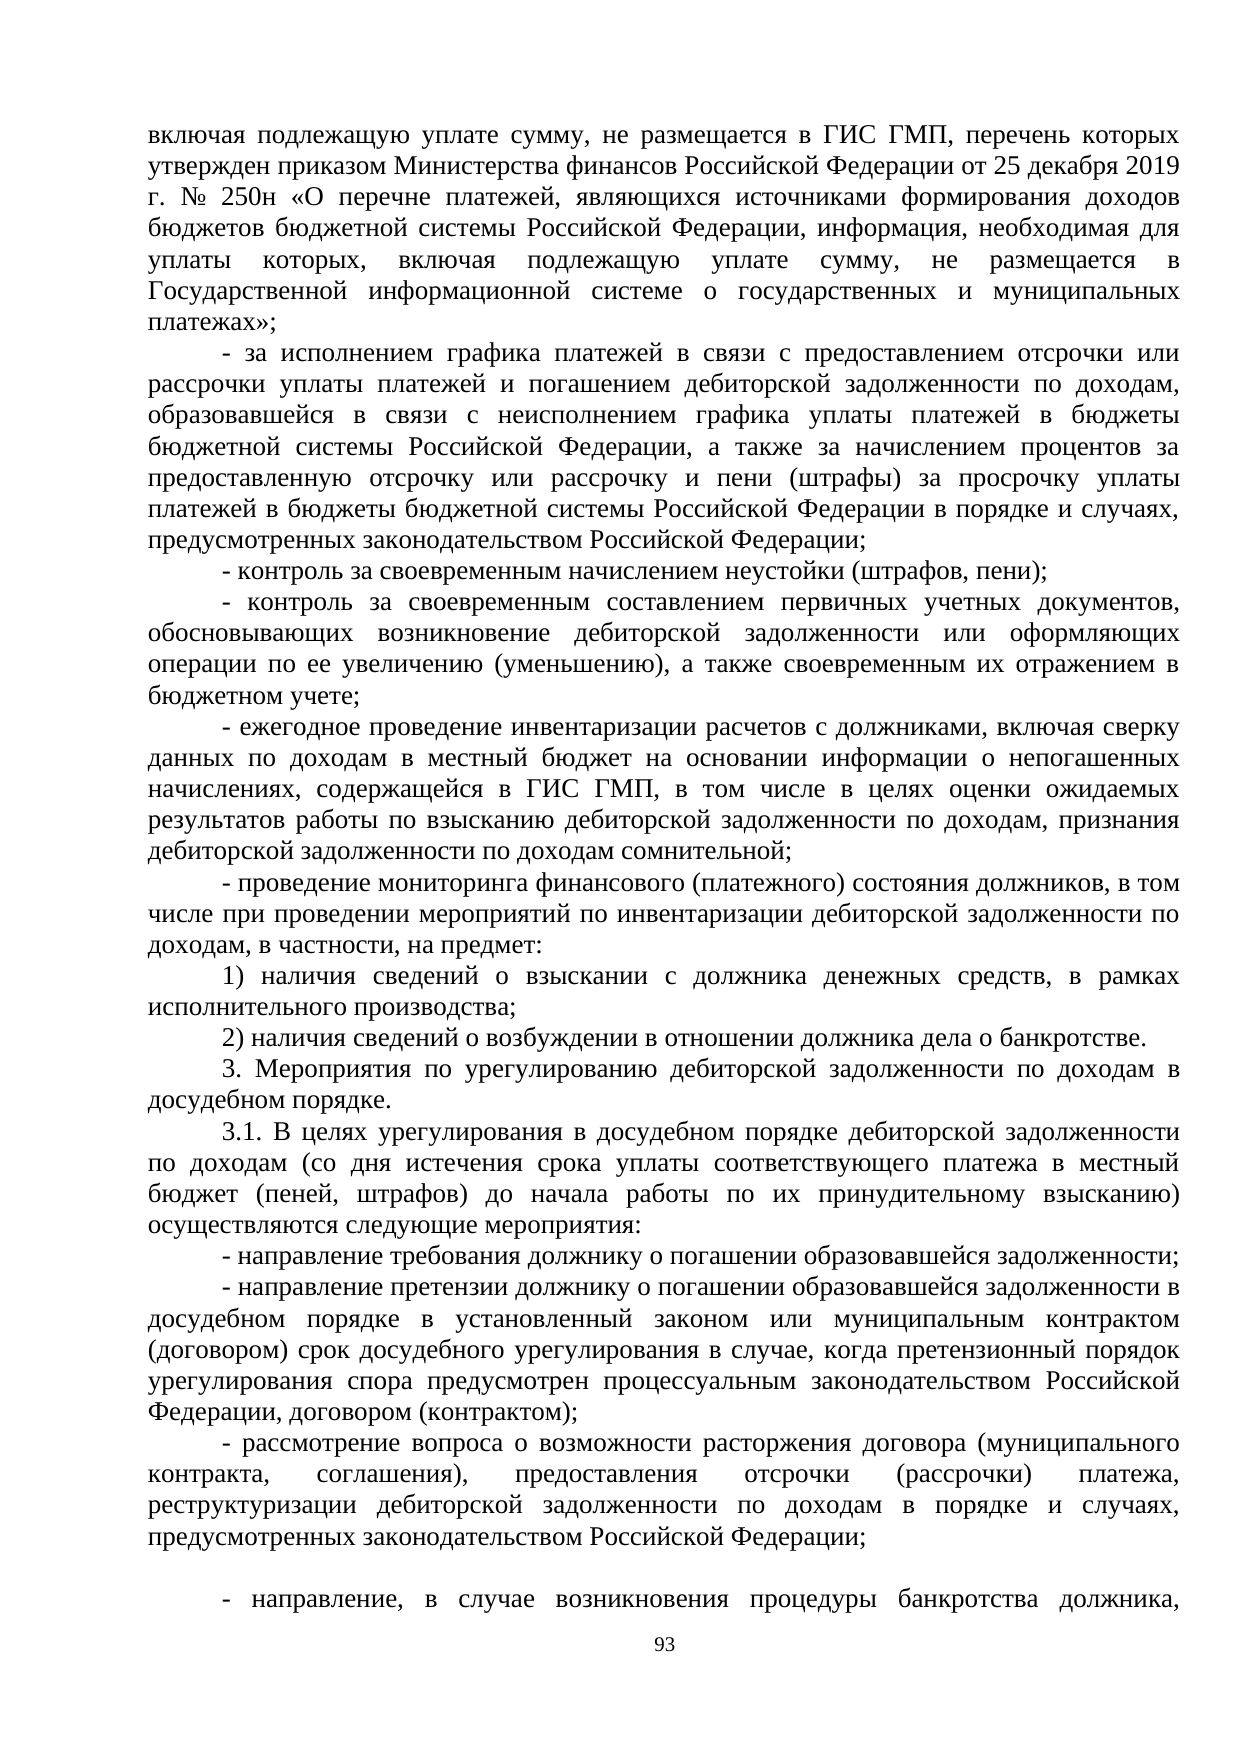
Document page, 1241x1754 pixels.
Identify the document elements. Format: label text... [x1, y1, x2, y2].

text 1) наличия сведений о взыскании с должника денежных средств, в рамках исполнительного производства; [148, 959, 1181, 1021]
text 3.1. В целях урегулирования в досудебном порядке дебиторской задолженности по доходам (со дня истечения срока уплаты соответствующего платежа в местный бюджет (пеней, штрафов) до начала работы по их принудительному взысканию) осуществляются следующие мероприятия: [148, 1115, 1181, 1239]
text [148, 1582, 1181, 1613]
text 2) наличия сведений о возбуждении в отношении должника дела о банкротстве. [148, 1021, 1181, 1052]
text 3. Мероприятия по урегулированию дебиторской задолженности по доходам в досудебном порядке. [148, 1052, 1181, 1115]
text - контроль за своевременным составлением первичных учетных документов, обосновывающих возникновение дебиторской задолженности или оформляющих операции по ее увеличению (уменьшению), а также своевременным их отражением в бюджетном учете; [148, 585, 1181, 710]
text - контроль за своевременным начислением неустойки (штрафов, пени); [148, 554, 1181, 585]
text - направление претензии должнику о погашении образовавшейся задолженности в досудебном порядке в установленный законом или муниципальным контрактом (договором) срок досудебного урегулирования в случае, когда претензионный порядок урегулирования спора предусмотрен процессуальным законодательством Российской Федерации, договором (контрактом); [148, 1271, 1181, 1426]
text - направление требования должнику о погашении образовавшейся задолженности; [148, 1239, 1181, 1271]
text - проведение мониторинга финансового (платежного) состояния должников, в том числе при проведении мероприятий по инвентаризации дебиторской задолженности по доходам, в частности, на предмет: [148, 866, 1181, 959]
text - рассмотрение вопроса о возможности расторжения договора (муниципального контракта, соглашения), предоставления отсрочки (рассрочки) платежа, реструктуризации дебиторской задолженности по доходам в порядке и случаях, предусмотренных законодательством Российской Федерации; [148, 1426, 1181, 1551]
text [148, 118, 1181, 336]
text - за исполнением графика платежей в связи с предоставлением отсрочки или рассрочки уплаты платежей и погашением дебиторской задолженности по доходам, образовавшейся в связи с неисполнением графика уплаты платежей в бюджеты бюджетной системы Российской Федерации, а также за начислением процентов за предоставленную отсрочку или рассрочку и пени (штрафы) за просрочку уплаты платежей в бюджеты бюджетной системы Российской Федерации в порядке и случаях, предусмотренных законодательством Российской Федерации; [148, 336, 1181, 554]
text - ежегодное проведение инвентаризации расчетов с должниками, включая сверку данных по доходам в местный бюджет на основании информации о непогашенных начислениях, содержащейся в ГИС ГМП, в том числе в целях оценки ожидаемых результатов работы по взысканию дебиторской задолженности по доходам, признания дебиторской задолженности по доходам сомнительной; [148, 710, 1181, 866]
